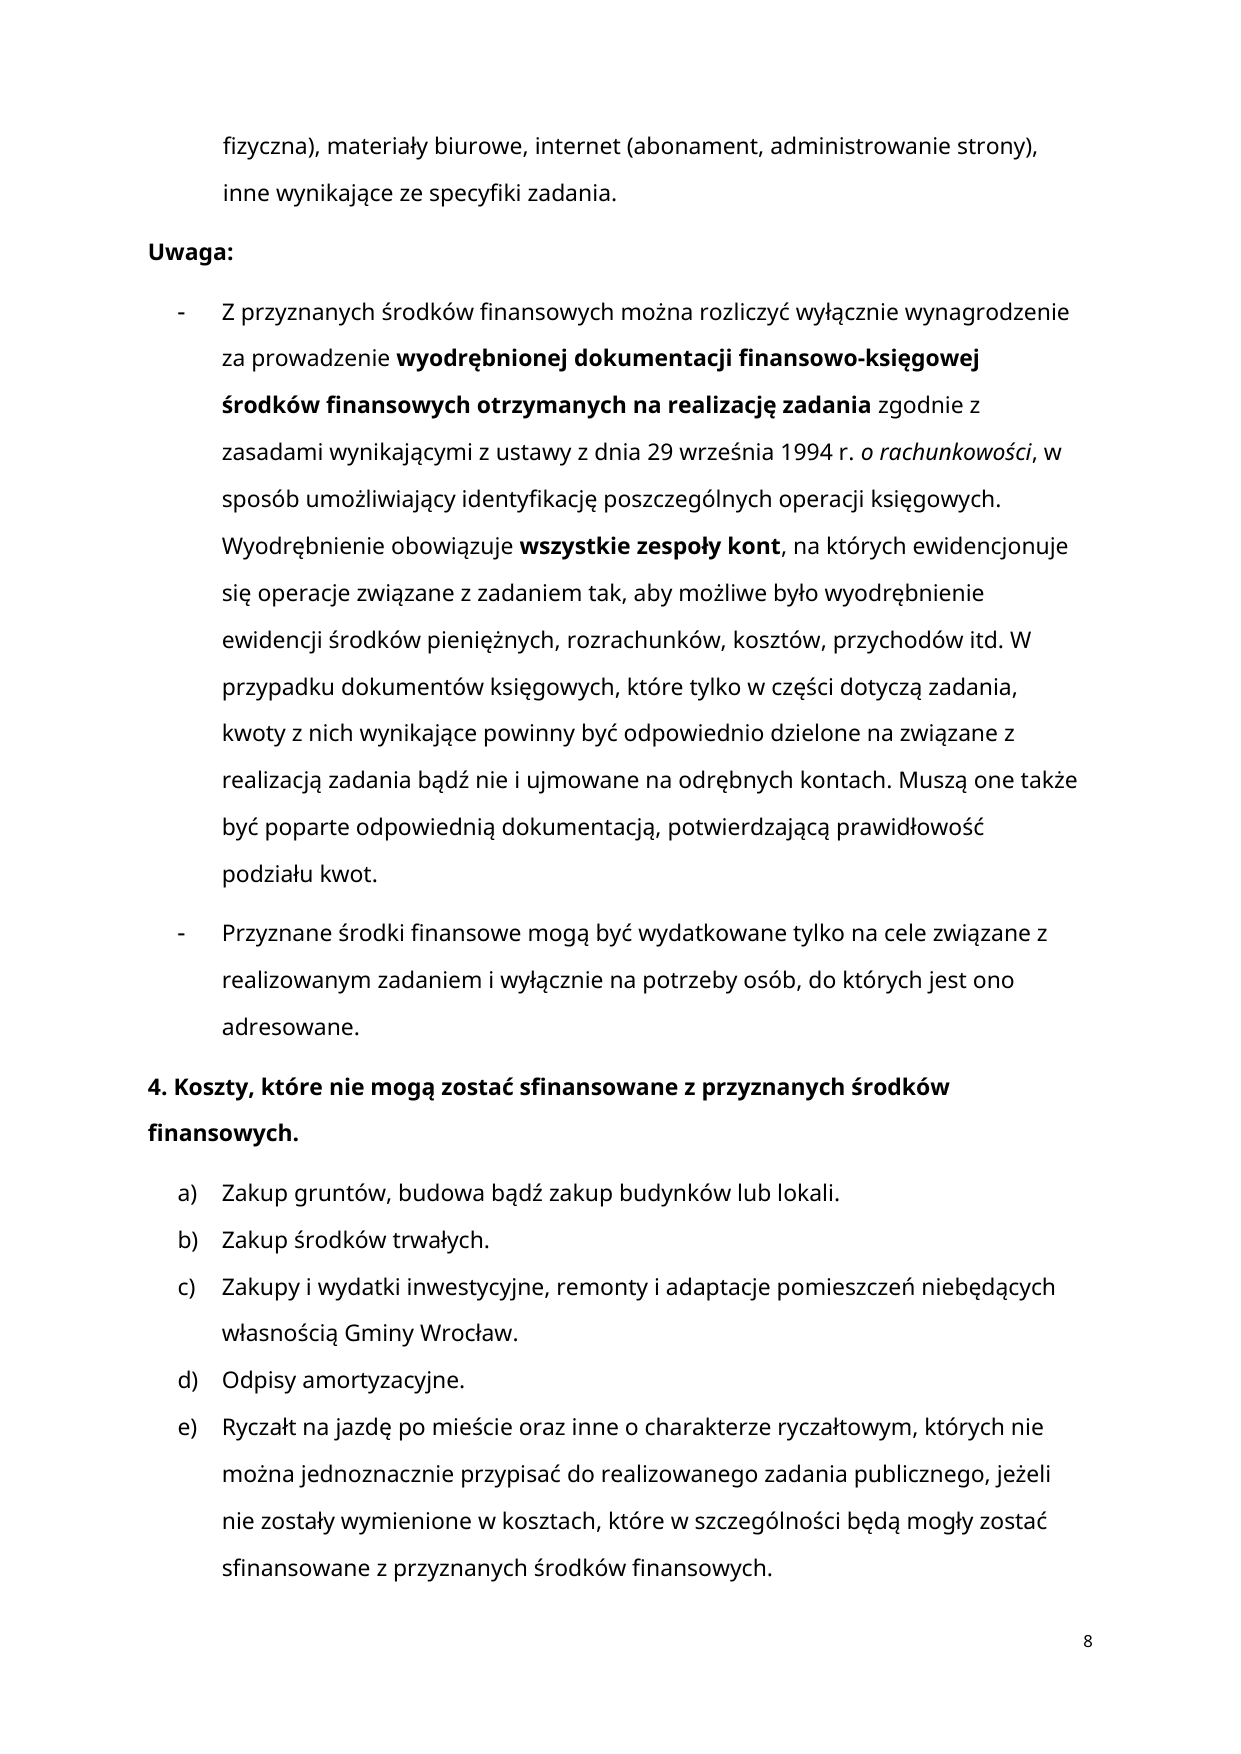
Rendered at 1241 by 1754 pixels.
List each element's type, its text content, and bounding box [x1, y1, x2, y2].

text Uwaga: [148, 236, 1081, 267]
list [185, 130, 1081, 208]
list Ryczałt na jazdę po mieście oraz inne o charakterze ryczałtowym, których nie można jednoznacznie przypisać do realizowanego zadania publicznego, jeżeli nie zostały wymienione w kosztach, które w szczególności będą mogły zostać sfinansowane z przyznanych środków finansowych. [177, 1411, 1081, 1583]
list Odpisy amortyzacyjne. [177, 1364, 1081, 1396]
list Zakup gruntów, budowa bądź zakup budynków lub lokali. [177, 1177, 1081, 1208]
list Zakupy i wydatki inwestycyjne, remonty i adaptacje pomieszczeń niebędących własnością Gminy Wrocław. [177, 1271, 1081, 1349]
list Z przyznanych środków finansowych można rozliczyć wyłącznie wynagrodzenie za prowadzenie wyodrębnionej dokumentacji finansowo-księgowej środków finansowych otrzymanych na realizację zadania zgodnie z zasadami wynikającymi z ustawy z dnia 29 września 1994 r. o rachunkowości, w sposób umożliwiający identyfikację poszczególnych operacji księgowych. Wyodrębnienie obowiązuje wszystkie zespoły kont, na których ewidencjonuje się operacje związane z zadaniem tak, aby możliwe było wyodrębnienie ewidencji środków pieniężnych, rozrachunków, kosztów, przychodów itd. W przypadku dokumentów księgowych, które tylko w części dotyczą zadania, kwoty z nich wynikające powinny być odpowiednio dzielone na związane z realizacją zadania bądź nie i ujmowane na odrębnych kontach. Muszą one także być poparte odpowiednią dokumentacją, potwierdzającą prawidłowość podziału kwot. [177, 296, 1081, 889]
list Przyznane środki finansowe mogą być wydatkowane tylko na cele związane z realizowanym zadaniem i wyłącznie na potrzeby osób, do których jest ono adresowane. [177, 917, 1081, 1042]
text 4. Koszty, które nie mogą zostać sfinansowane z przyznanych środków finansowych. [148, 1071, 1081, 1149]
list Zakup środków trwałych. [177, 1224, 1081, 1255]
